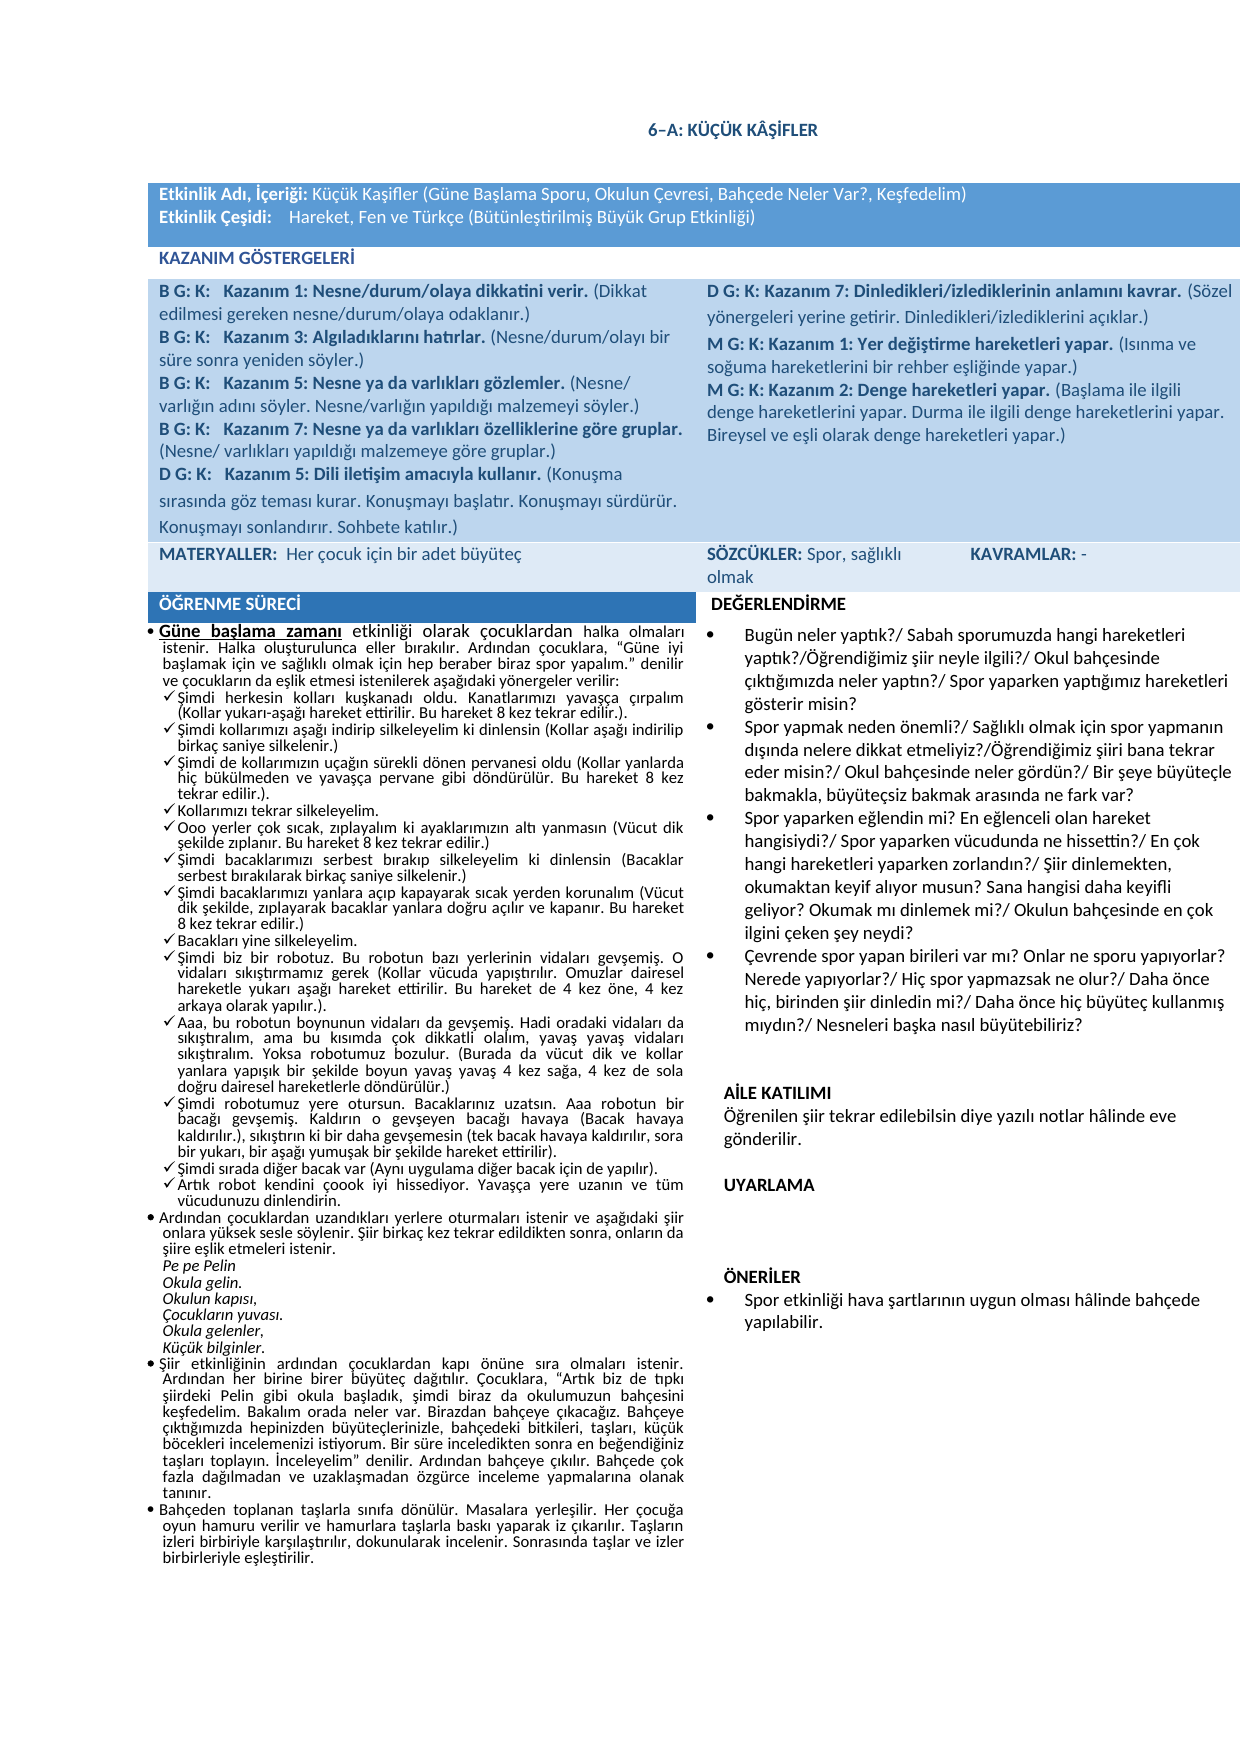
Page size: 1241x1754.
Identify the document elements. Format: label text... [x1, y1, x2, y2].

table_cell SÖZCÜKLER: Spor, sağlıklı olmak [696, 543, 959, 592]
table_cell DEĞERLENDİRME [696, 592, 1240, 623]
table_cell B G: K: Kazanım 1: Nesne/durum/olaya dikkatini verir. (Dikkat edilmesi gereken nesne/durum/olaya odaklanır.) B G: K: Kazanım 3: Algıladıklarını hatırlar. (Nesne/durum/olayı bir süre sonra yeniden söyler.) B G: K: Kazanım 5: Nesne ya da varlıkları gözlemler. (Nesne/ varlığın adını söyler. Nesne/varlığın yapıldığı malzemeyi söyler.) B G: K: Kazanım 7: Nesne ya da varlıkları özelliklerine göre gruplar. (Nesne/ varlıkları yapıldığı malzemeye göre gruplar.) D G: K: Kazanım 5: Dili iletişim amacıyla kullanır. (Konuşma sırasında göz teması kurar. Konuşmayı başlatır. Konuşmayı sürdürür. Konuşmayı sonlandırır. Sohbete katılır.) [148, 279, 696, 542]
table_cell D G: K: Kazanım 7: Dinledikleri/izlediklerinin anlamını kavrar. (Sözel yönergeleri yerine getirir. Dinledikleri/izlediklerini açıklar.) M G: K: Kazanım 1: Yer değiştirme hareketleri yapar. (Isınma ve soğuma hareketlerini bir rehber eşliğinde yapar.) M G: K: Kazanım 2: Denge hareketleri yapar. (Başlama ile ilgili denge hareketlerini yapar. Durma ile ilgili denge hareketlerini yapar. Bireysel ve eşli olarak denge hareketleri yapar.) [696, 279, 1240, 542]
table_cell KAVRAMLAR: - [959, 543, 1240, 592]
table_cell Etkinlik Adı, İçeriği: Küçük Kaşifler (Güne Başlama Sporu, Okulun Çevresi, Bahçede Neler Var?, Keşfedelim) Etkinlik Çeşidi: Hareket, Fen ve Türkçe (Bütünleştirilmiş Büyük Grup Etkinliği) [148, 183, 1240, 247]
table_header 6–A: KÜÇÜK KÂŞİFLER [148, 118, 1240, 182]
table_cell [696, 623, 1240, 1591]
table_cell ÖĞRENME SÜRECİ [148, 592, 696, 623]
table_cell KAZANIM GÖSTERGELERİ [148, 247, 1240, 279]
table_cell MATERYALLER: Her çocuk için bir adet büyüteç [148, 543, 696, 592]
